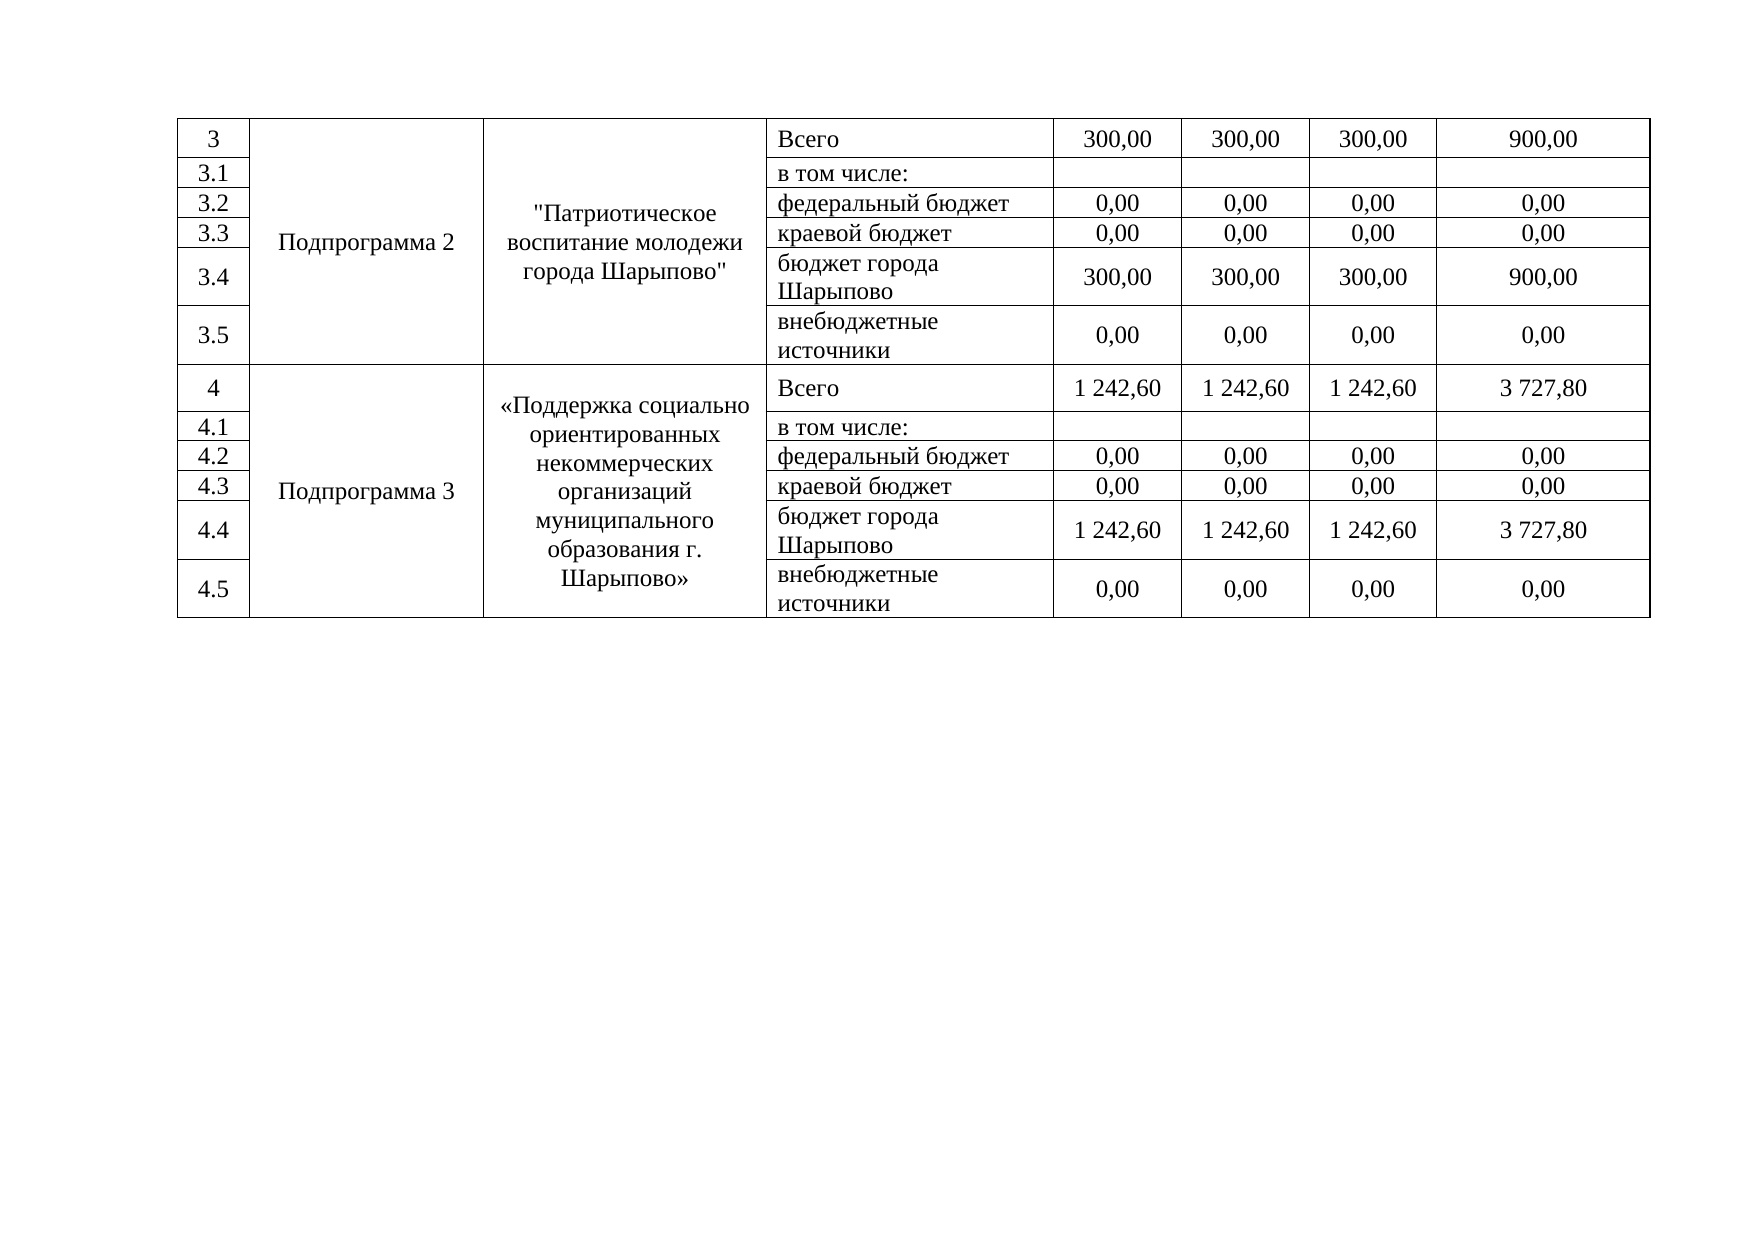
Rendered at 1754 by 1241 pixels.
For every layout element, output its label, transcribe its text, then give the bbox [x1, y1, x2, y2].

table_cell [1310, 412, 1436, 440]
table_cell 0,00 [1310, 560, 1436, 617]
table_cell 0,00 [1437, 218, 1649, 247]
table_cell 300,00 [1054, 119, 1181, 157]
table_cell 0,00 [1182, 471, 1309, 500]
table_cell 0,00 [1182, 441, 1309, 470]
table_cell 4 [178, 365, 249, 411]
table_cell 900,00 [1437, 248, 1649, 305]
table_cell 0,00 [1182, 306, 1309, 364]
table_cell «Поддержка социально ориентированных некоммерческих организаций муниципального образования г. Шарыпово» [484, 365, 766, 617]
table_cell 0,00 [1054, 188, 1181, 217]
table_cell 0,00 [1182, 188, 1309, 217]
table_cell [1437, 158, 1649, 187]
table_cell 3 727,80 [1437, 501, 1649, 558]
table_cell 300,00 [1182, 248, 1309, 305]
table_cell [1054, 412, 1181, 440]
table_cell 4.5 [178, 560, 249, 617]
table_cell 0,00 [1310, 188, 1436, 217]
table_cell 3.5 [178, 306, 249, 364]
table_cell [1182, 158, 1309, 187]
table_cell 0,00 [1310, 441, 1436, 470]
table_cell 0,00 [1054, 560, 1181, 617]
table_cell 900,00 [1437, 119, 1649, 157]
table_cell 0,00 [1310, 306, 1436, 364]
table_cell 0,00 [1054, 441, 1181, 470]
table_cell 3 [178, 119, 249, 157]
table_cell 1 242,60 [1310, 365, 1436, 411]
table_cell 0,00 [1182, 560, 1309, 617]
table_cell в том числе: [767, 412, 1053, 440]
table_cell Подпрограмма 3 [250, 365, 483, 617]
table_cell 300,00 [1310, 119, 1436, 157]
table_cell [1054, 158, 1181, 187]
table_cell 3.3 [178, 218, 249, 247]
table_cell [1182, 412, 1309, 440]
table_cell 0,00 [1182, 218, 1309, 247]
table_cell краевой бюджет [767, 471, 1053, 500]
table_cell 1 242,60 [1310, 501, 1436, 558]
table_cell 3.4 [178, 248, 249, 305]
table_cell федеральный бюджет [767, 441, 1053, 470]
table_cell Всего [767, 365, 1053, 411]
table_cell 0,00 [1054, 306, 1181, 364]
table_cell бюджет города Шарыпово [767, 501, 1053, 558]
table_cell 1 242,60 [1182, 501, 1309, 558]
table_cell 4.4 [178, 501, 249, 558]
table_cell 4.2 [178, 441, 249, 470]
table_cell 0,00 [1437, 188, 1649, 217]
table_cell 300,00 [1182, 119, 1309, 157]
table_cell Подпрограмма 2 [250, 119, 483, 364]
table_cell 4.1 [178, 412, 249, 440]
table_cell Всего [767, 119, 1053, 157]
table_cell 300,00 [1054, 248, 1181, 305]
table_cell бюджет города Шарыпово [767, 248, 1053, 305]
table_cell 4.3 [178, 471, 249, 500]
table_cell 3.1 [178, 158, 249, 187]
table_cell внебюджетные источники [767, 560, 1053, 617]
table_cell 1 242,60 [1054, 365, 1181, 411]
table_cell 1 242,60 [1054, 501, 1181, 558]
table_cell краевой бюджет [767, 218, 1053, 247]
table_cell 0,00 [1310, 471, 1436, 500]
table_cell 0,00 [1054, 471, 1181, 500]
table_cell [1437, 412, 1649, 440]
table_cell 0,00 [1437, 441, 1649, 470]
table_cell 1 242,60 [1182, 365, 1309, 411]
table_cell 0,00 [1437, 306, 1649, 364]
table_cell 0,00 [1054, 218, 1181, 247]
table_cell в том числе: [767, 158, 1053, 187]
table_cell 0,00 [1437, 560, 1649, 617]
table_cell федеральный бюджет [767, 188, 1053, 217]
table_cell "Патриотическое воспитание молодежи города Шарыпово" [484, 119, 766, 364]
table_cell 0,00 [1437, 471, 1649, 500]
table_cell 3 727,80 [1437, 365, 1649, 411]
table_cell внебюджетные источники [767, 306, 1053, 364]
table_cell 3.2 [178, 188, 249, 217]
table_cell 300,00 [1310, 248, 1436, 305]
table_cell 0,00 [1310, 218, 1436, 247]
table_cell [1310, 158, 1436, 187]
